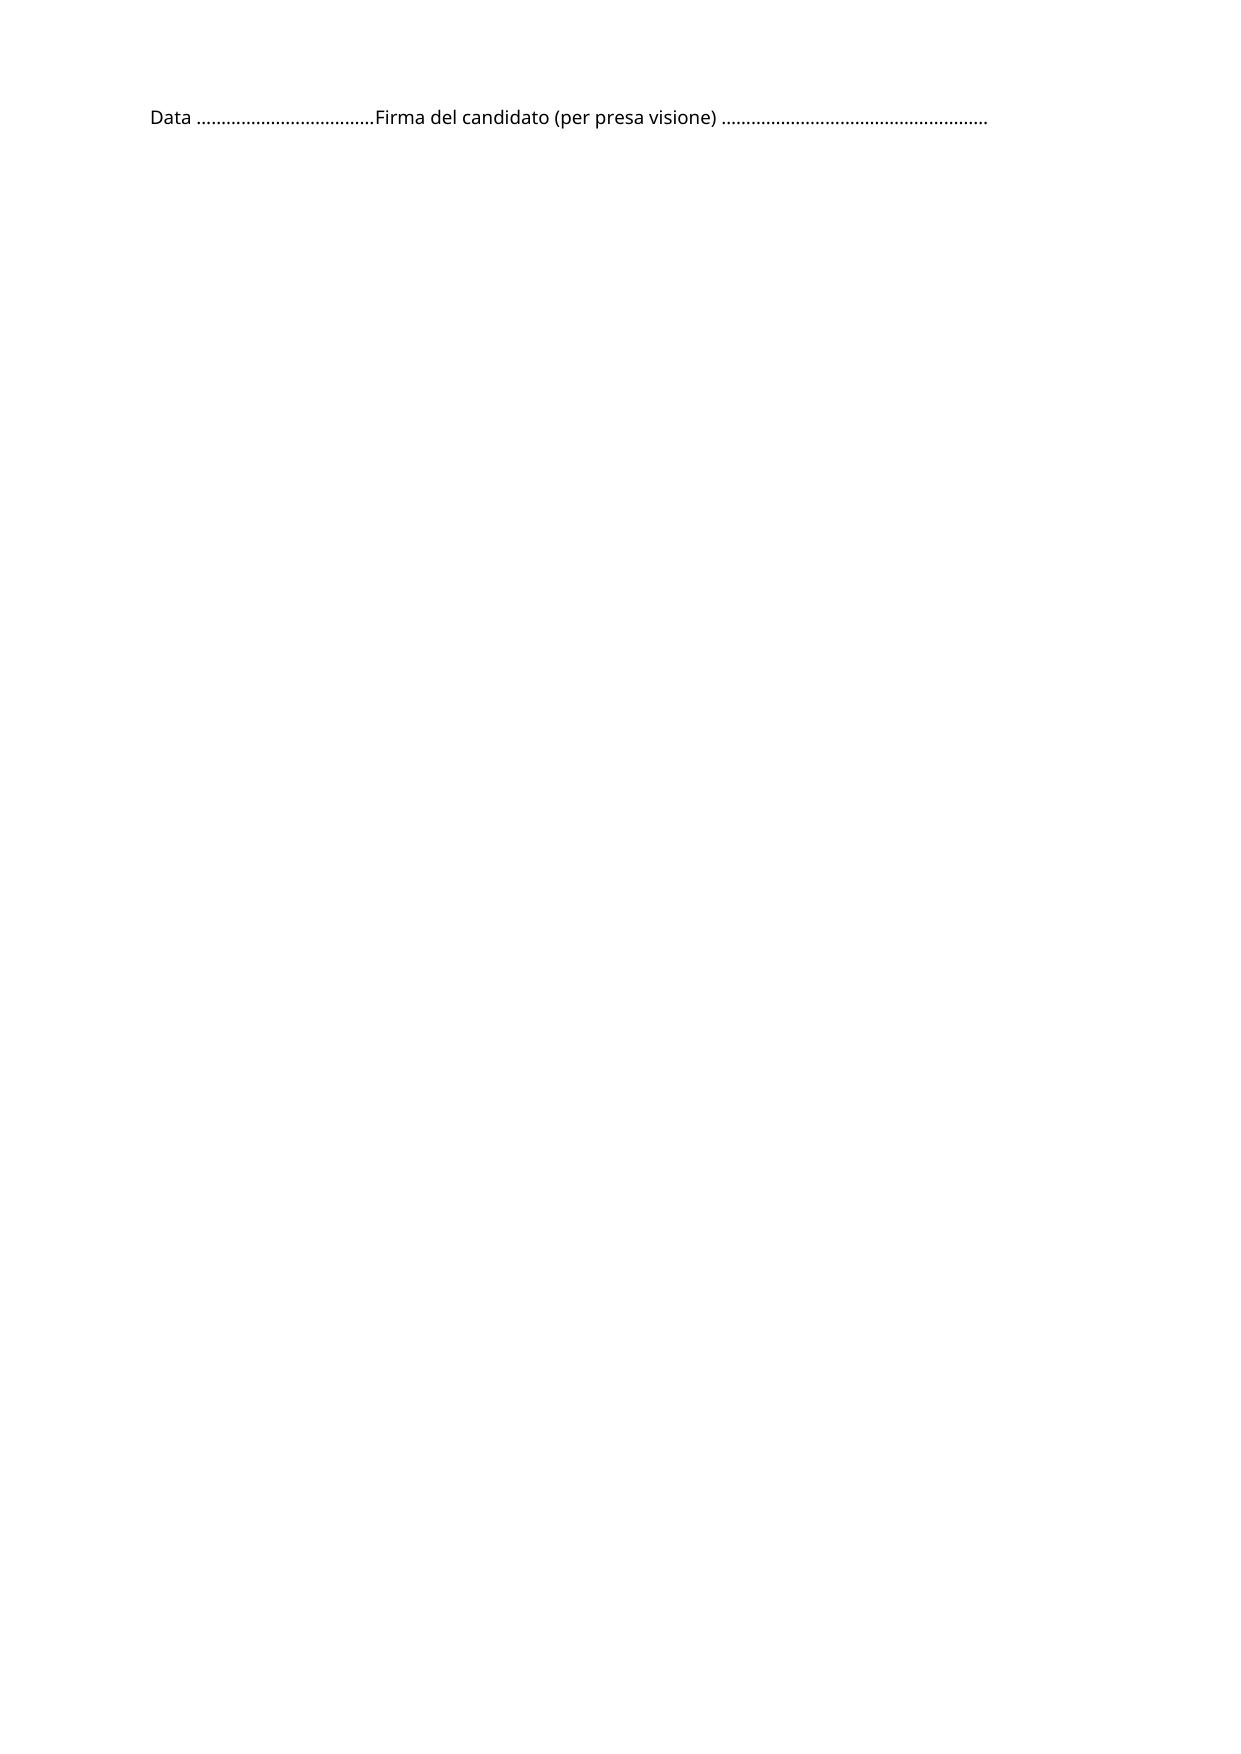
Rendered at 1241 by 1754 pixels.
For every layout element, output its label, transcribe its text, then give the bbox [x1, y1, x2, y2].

text Data ……………………………… Firma del candidato (per presa visione) ……………………………………………… [150, 105, 1090, 130]
